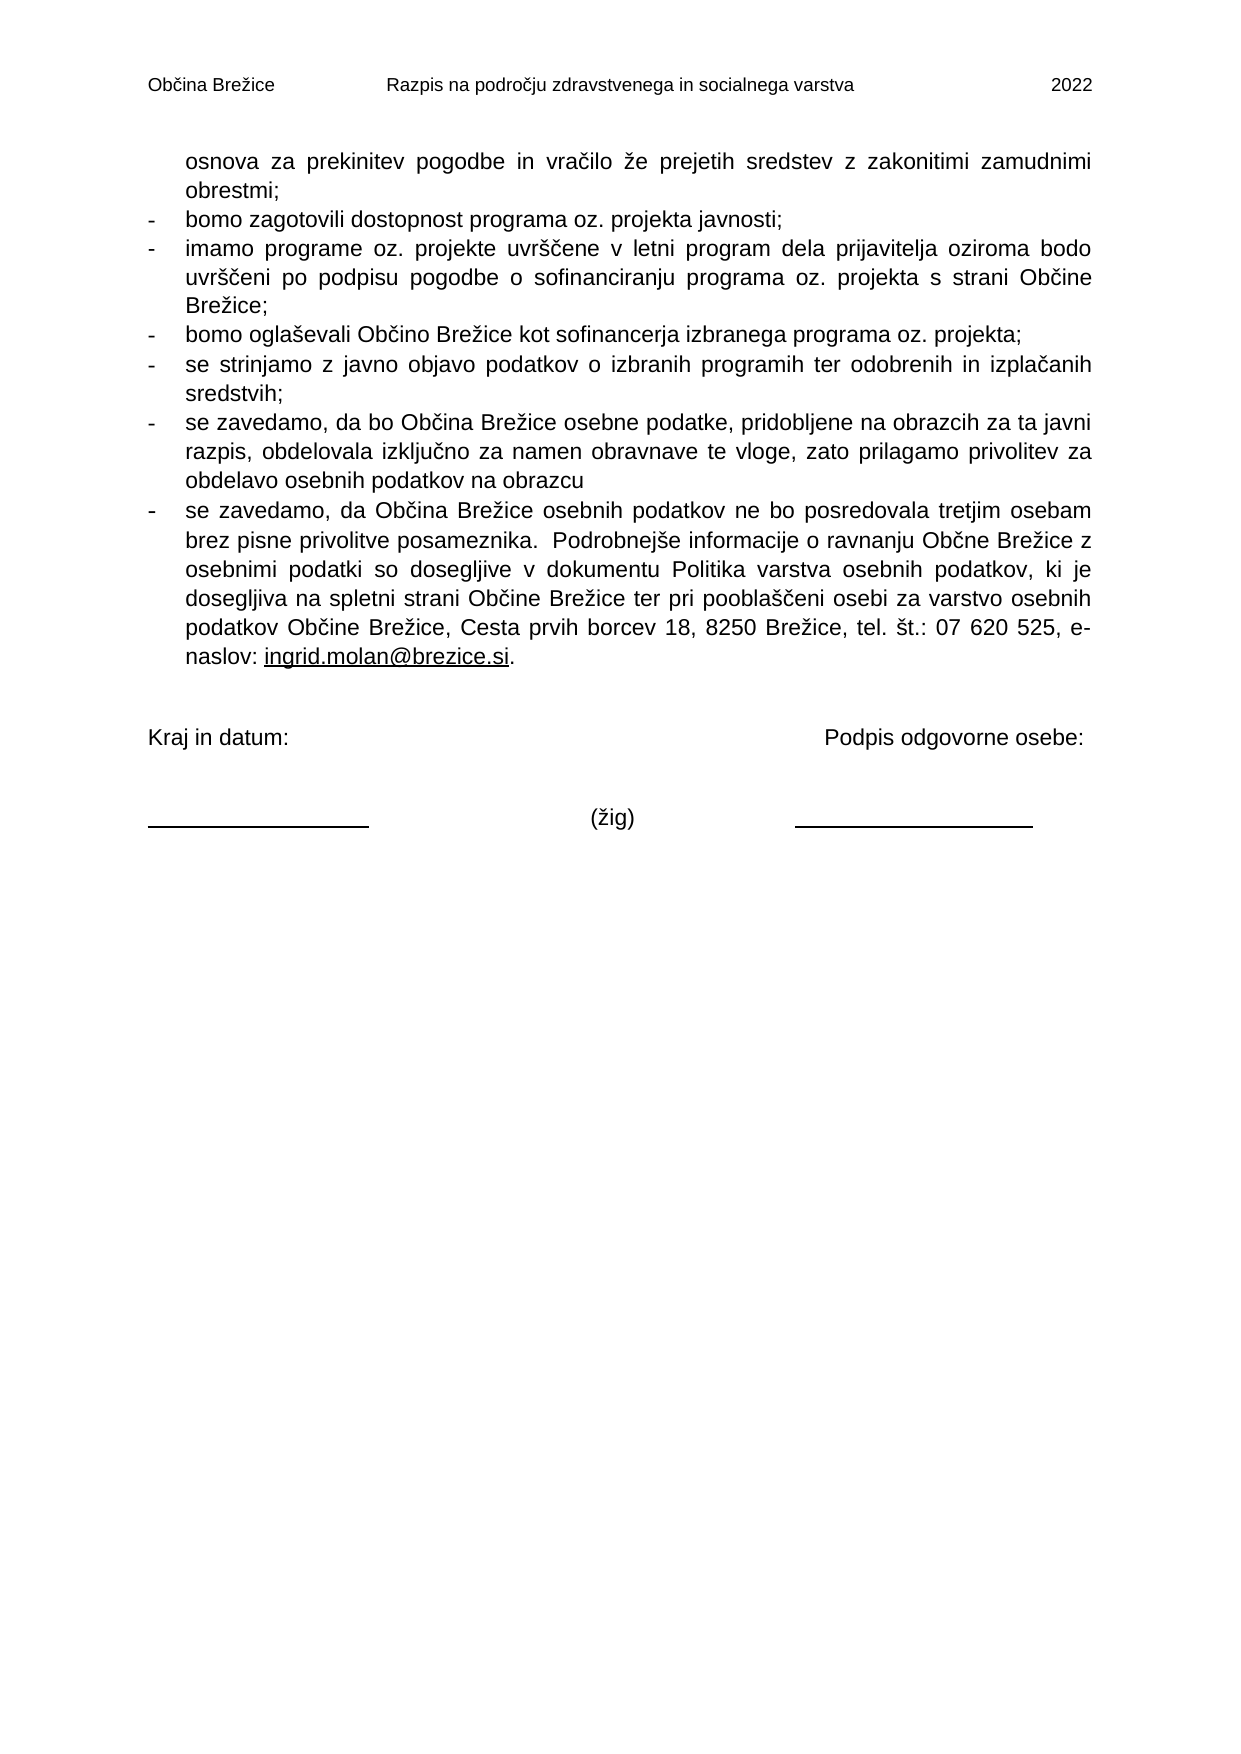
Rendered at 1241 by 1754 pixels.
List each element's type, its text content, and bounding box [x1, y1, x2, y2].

list bomo zagotovili dostopnost programa oz. projekta javnosti; [148, 206, 1093, 232]
list bomo oglaševali Občino Brežice kot sofinancerja izbranega programa oz. projekta; [148, 321, 1093, 348]
text (žig) [148, 803, 1093, 830]
list imamo programe oz. projekte uvrščene v letni program dela prijavitelja oziroma bodo uvrščeni po podpisu pogodbe o sofinanciranju programa oz. projekta s strani Občine Brežice; [148, 234, 1093, 319]
text Kraj in datum: Podpis odgovorne osebe: [148, 724, 1093, 751]
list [148, 148, 1093, 203]
list se zavedamo, da Občina Brežice osebnih podatkov ne bo posredovala tretjim osebam brez pisne privolitve posameznika. Podrobnejše informacije o ravnanju Občne Brežice z osebnimi podatki so dosegljive v dokumentu Politika varstva osebnih podatkov, ki je dosegljiva na spletni strani Občine Brežice ter pri pooblaščeni osebi za varstvo osebnih podatkov Občine Brežice, Cesta prvih borcev 18, 8250 Brežice, tel. št.: 07 620 525, e-naslov: ingrid.molan@brezice.si. [148, 496, 1093, 669]
list se strinjamo z javno objavo podatkov o izbranih programih ter odobrenih in izplačanih sredstvih; [148, 351, 1093, 406]
list se zavedamo, da bo Občina Brežice osebne podatke, pridobljene na obrazcih za ta javni razpis, obdelovala izključno za namen obravnave te vloge, zato prilagamo privolitev za obdelavo osebnih podatkov na obrazcu [148, 408, 1093, 493]
